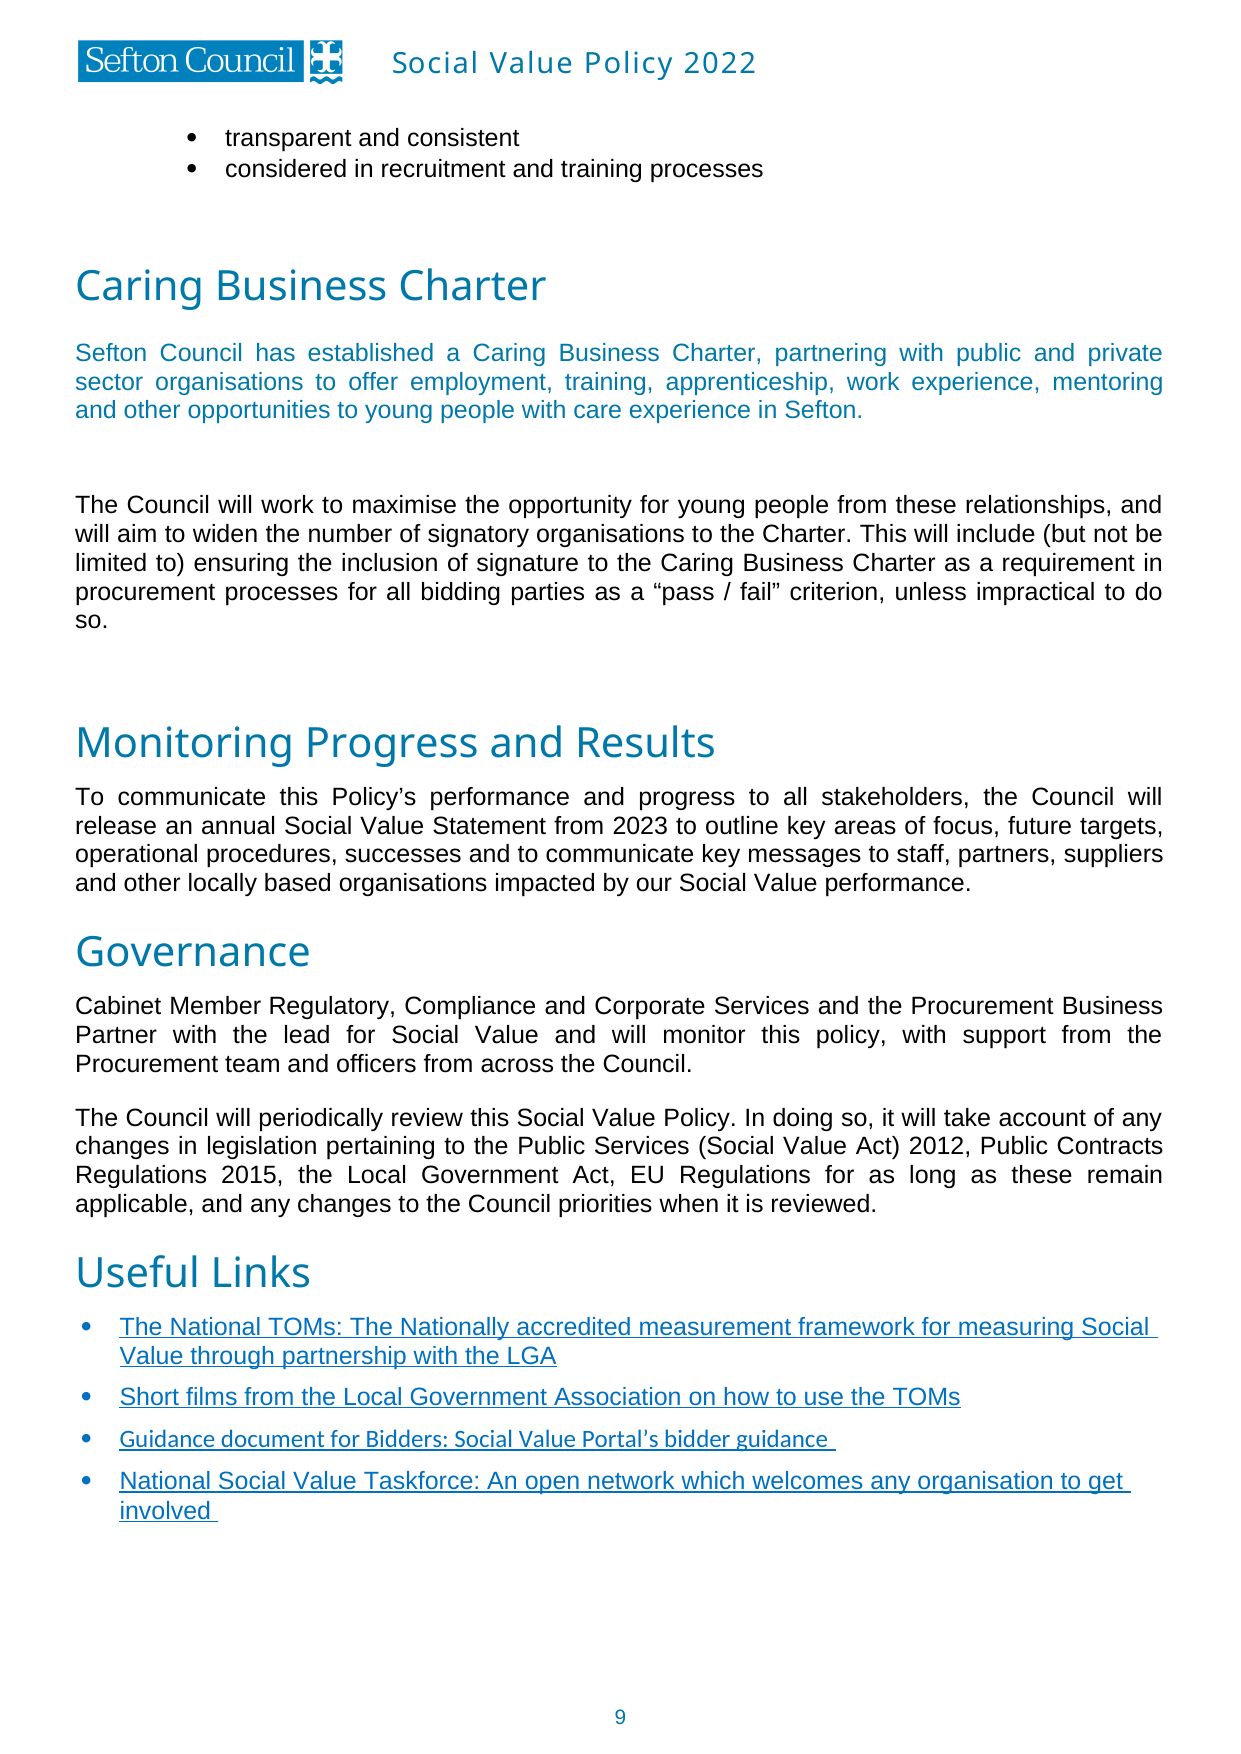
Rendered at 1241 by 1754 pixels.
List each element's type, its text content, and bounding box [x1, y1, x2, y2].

subtitle Caring Business Charter [75, 256, 1165, 313]
list National Social Value Taskforce: An open network which welcomes any organisation to get involved [82, 1466, 1165, 1526]
text To communicate this Policy’s performance and progress to all stakeholders, the Council will release an annual Social Value Statement from 2023 to outline key areas of focus, future targets, operational procedures, successes and to communicate key messages to staff, partners, suppliers and other locally based organisations impacted by our Social Value performance. [75, 782, 1165, 897]
list considered in recruitment and training processes [187, 154, 1165, 183]
list transparent and consistent [187, 123, 1165, 152]
list Guidance document for Bidders: Social Value Portal’s bidder guidance [82, 1423, 1165, 1454]
subtitle Governance [75, 922, 1165, 979]
subtitle Sefton Council has established a Caring Business Charter, partnering with public and private sector organisations to offer employment, training, apprenticeship, work experience, mentoring and other opportunities to young people with care experience in Sefton. [75, 338, 1165, 424]
list Short films from the Local Government Association on how to use the TOMs [82, 1382, 1165, 1411]
text Cabinet Member Regulatory, Compliance and Corporate Services and the Procurement Business Partner with the lead for Social Value and will monitor this policy, with support from the Procurement team and officers from across the Council. [75, 991, 1165, 1077]
list The National TOMs: The Nationally accredited measurement framework for measuring Social Value through partnership with the LGA [82, 1312, 1165, 1369]
text The Council will periodically review this Social Value Policy. In doing so, it will take account of any changes in legislation pertaining to the Public Services (Social Value Act) 2012, Public Contracts Regulations 2015, the Local Government Act, EU Regulations for as long as these remain applicable, and any changes to the Council priorities when it is reviewed. [75, 1102, 1165, 1217]
subtitle Useful Links [75, 1242, 1165, 1299]
subtitle Monitoring Progress and Results [75, 713, 1165, 769]
picture [75, 36, 347, 87]
text The Council will work to maximise the opportunity for young people from these relationships, and will aim to widen the number of signatory organisations to the Charter. This will include (but not be limited to) ensuring the inclusion of signature to the Caring Business Charter as a requirement in procurement processes for all bidding parties as a “pass / fail” criterion, unless impractical to do so. [75, 490, 1165, 634]
